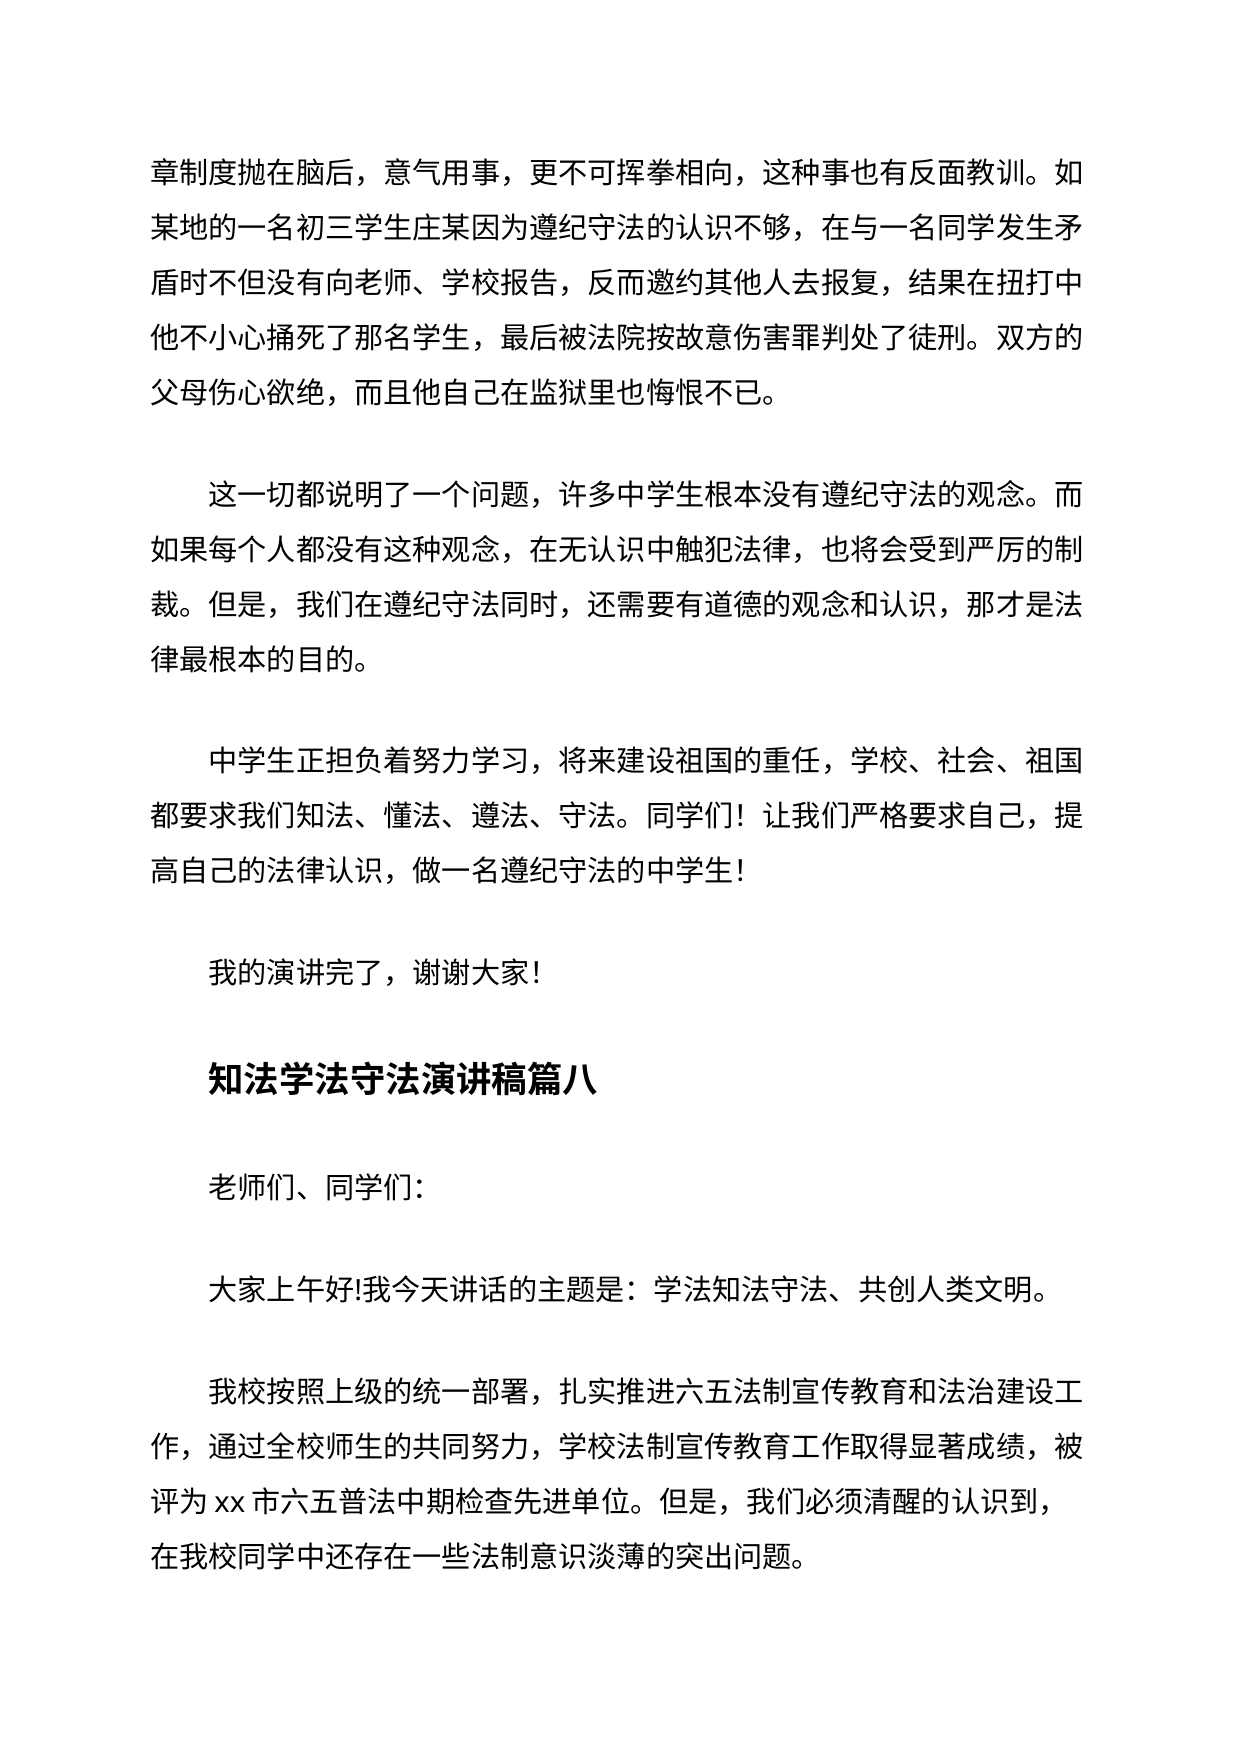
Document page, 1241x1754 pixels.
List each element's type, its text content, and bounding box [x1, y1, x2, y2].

text 我的演讲完了，谢谢大家！ [150, 949, 1090, 992]
text 中学生正担负着努力学习，将来建设祖国的重任，学校、社会、祖国都要求我们知法、懂法、遵法、守法。同学们！让我们严格要求自己，提高自己的法律认识，做一名遵纪守法的中学生！ [150, 738, 1090, 890]
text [150, 150, 1090, 412]
text 大家上午好!我今天讲话的主题是：学法知法守法、共创人类文明。 [150, 1266, 1090, 1309]
text 知法学法守法演讲稿篇八 [150, 1051, 1090, 1102]
text 这一切都说明了一个问题，许多中学生根本没有遵纪守法的观念。而如果每个人都没有这种观念，在无认识中触犯法律，也将会受到严厉的制裁。但是，我们在遵纪守法同时，还需要有道德的观念和认识，那才是法律最根本的目的。 [150, 471, 1090, 678]
text 我校按照上级的统一部署，扎实推进六五法制宣传教育和法治建设工作，通过全校师生的共同努力，学校法制宣传教育工作取得显著成绩，被评为xx市六五普法中期检查先进单位。但是，我们必须清醒的认识到，在我校同学中还存在一些法制意识淡薄的突出问题。 [150, 1368, 1090, 1575]
text 老师们、同学们： [150, 1164, 1090, 1207]
